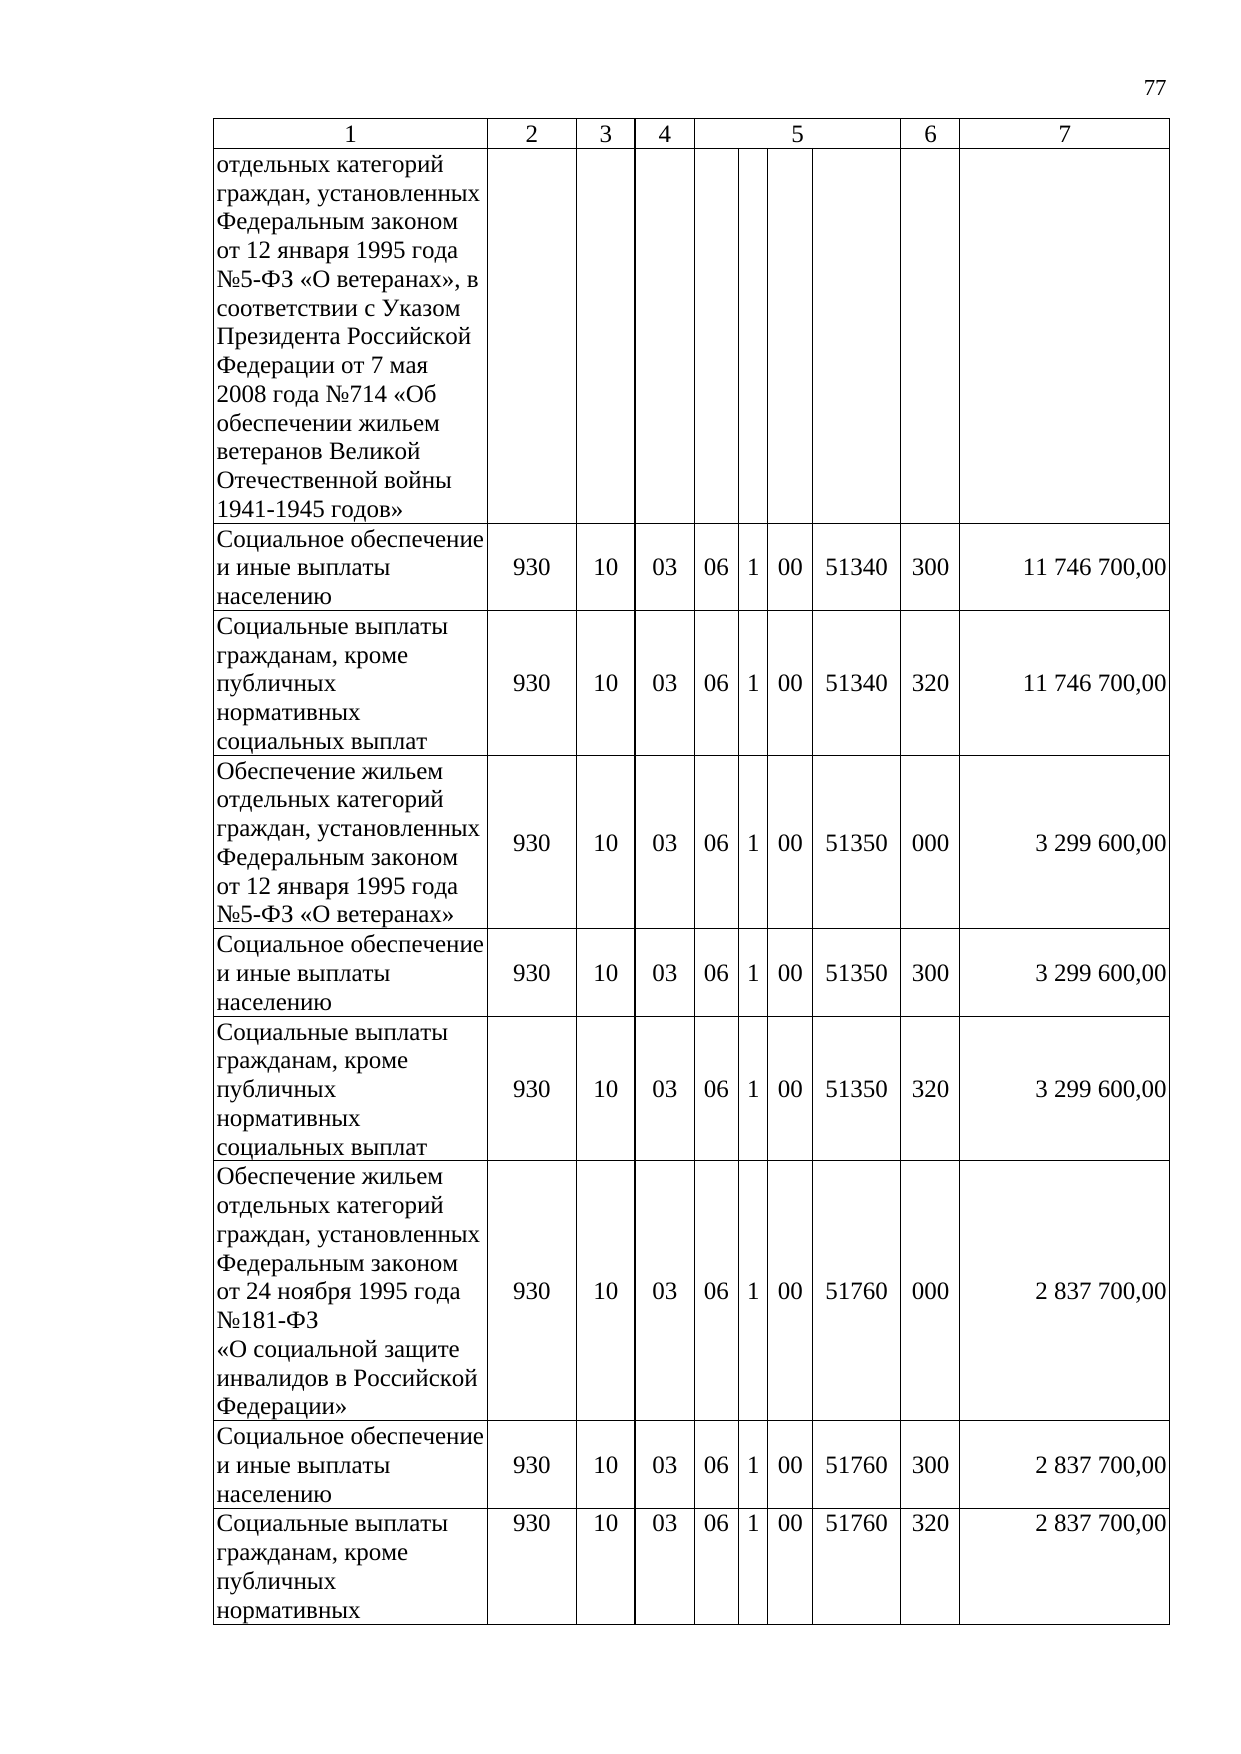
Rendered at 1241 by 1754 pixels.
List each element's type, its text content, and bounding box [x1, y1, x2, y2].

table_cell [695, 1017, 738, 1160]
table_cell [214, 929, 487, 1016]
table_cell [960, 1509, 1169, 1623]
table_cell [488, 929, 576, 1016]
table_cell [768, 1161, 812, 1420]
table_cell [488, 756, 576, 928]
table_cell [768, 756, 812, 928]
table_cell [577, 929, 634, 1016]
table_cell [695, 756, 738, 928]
table_header 1 [214, 119, 487, 148]
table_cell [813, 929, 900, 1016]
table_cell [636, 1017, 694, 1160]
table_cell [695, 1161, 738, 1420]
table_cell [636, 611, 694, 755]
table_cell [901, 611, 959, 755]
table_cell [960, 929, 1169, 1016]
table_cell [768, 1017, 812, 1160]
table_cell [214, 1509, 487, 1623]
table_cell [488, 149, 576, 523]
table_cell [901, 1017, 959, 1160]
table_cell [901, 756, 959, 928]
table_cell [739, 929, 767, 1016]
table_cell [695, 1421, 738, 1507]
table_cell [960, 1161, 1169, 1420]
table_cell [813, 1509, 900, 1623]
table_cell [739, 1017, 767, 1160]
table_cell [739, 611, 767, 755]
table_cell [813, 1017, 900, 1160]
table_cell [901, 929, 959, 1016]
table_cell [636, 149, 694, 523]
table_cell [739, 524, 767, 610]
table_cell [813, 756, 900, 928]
table_header 2 [488, 119, 576, 148]
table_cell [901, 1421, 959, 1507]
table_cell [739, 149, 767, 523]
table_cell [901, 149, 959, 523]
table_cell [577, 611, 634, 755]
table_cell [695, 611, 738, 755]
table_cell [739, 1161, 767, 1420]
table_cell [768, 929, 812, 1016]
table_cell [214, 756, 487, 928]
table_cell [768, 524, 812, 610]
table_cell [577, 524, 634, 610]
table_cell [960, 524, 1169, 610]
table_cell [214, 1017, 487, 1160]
table_header 6 [901, 119, 959, 148]
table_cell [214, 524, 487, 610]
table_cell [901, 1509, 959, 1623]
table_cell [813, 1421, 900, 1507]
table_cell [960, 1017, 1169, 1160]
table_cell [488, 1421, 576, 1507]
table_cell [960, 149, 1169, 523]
table_header 3 [577, 119, 634, 148]
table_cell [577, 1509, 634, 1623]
table_header 4 [636, 119, 694, 148]
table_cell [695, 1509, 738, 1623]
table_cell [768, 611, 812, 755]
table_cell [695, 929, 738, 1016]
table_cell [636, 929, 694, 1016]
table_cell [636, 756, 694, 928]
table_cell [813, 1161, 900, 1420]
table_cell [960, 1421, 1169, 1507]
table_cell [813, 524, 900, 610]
table_header 7 [960, 119, 1169, 148]
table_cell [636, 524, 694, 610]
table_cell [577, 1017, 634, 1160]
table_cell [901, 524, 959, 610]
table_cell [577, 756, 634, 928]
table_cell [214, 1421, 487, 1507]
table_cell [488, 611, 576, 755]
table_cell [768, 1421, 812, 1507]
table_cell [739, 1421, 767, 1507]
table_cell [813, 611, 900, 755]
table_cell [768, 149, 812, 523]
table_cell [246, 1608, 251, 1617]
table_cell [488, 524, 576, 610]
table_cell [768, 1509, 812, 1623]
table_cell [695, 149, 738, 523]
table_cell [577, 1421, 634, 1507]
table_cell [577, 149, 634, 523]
table_header 5 [695, 119, 900, 148]
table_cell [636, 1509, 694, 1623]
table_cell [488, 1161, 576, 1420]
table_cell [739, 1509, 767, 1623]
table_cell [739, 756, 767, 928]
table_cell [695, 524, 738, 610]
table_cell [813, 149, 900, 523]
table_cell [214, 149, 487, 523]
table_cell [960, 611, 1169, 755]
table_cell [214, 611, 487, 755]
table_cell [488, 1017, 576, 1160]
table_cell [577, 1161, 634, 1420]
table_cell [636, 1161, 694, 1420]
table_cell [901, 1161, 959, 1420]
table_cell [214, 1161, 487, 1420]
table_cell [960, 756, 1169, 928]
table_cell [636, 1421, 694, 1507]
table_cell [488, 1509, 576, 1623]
